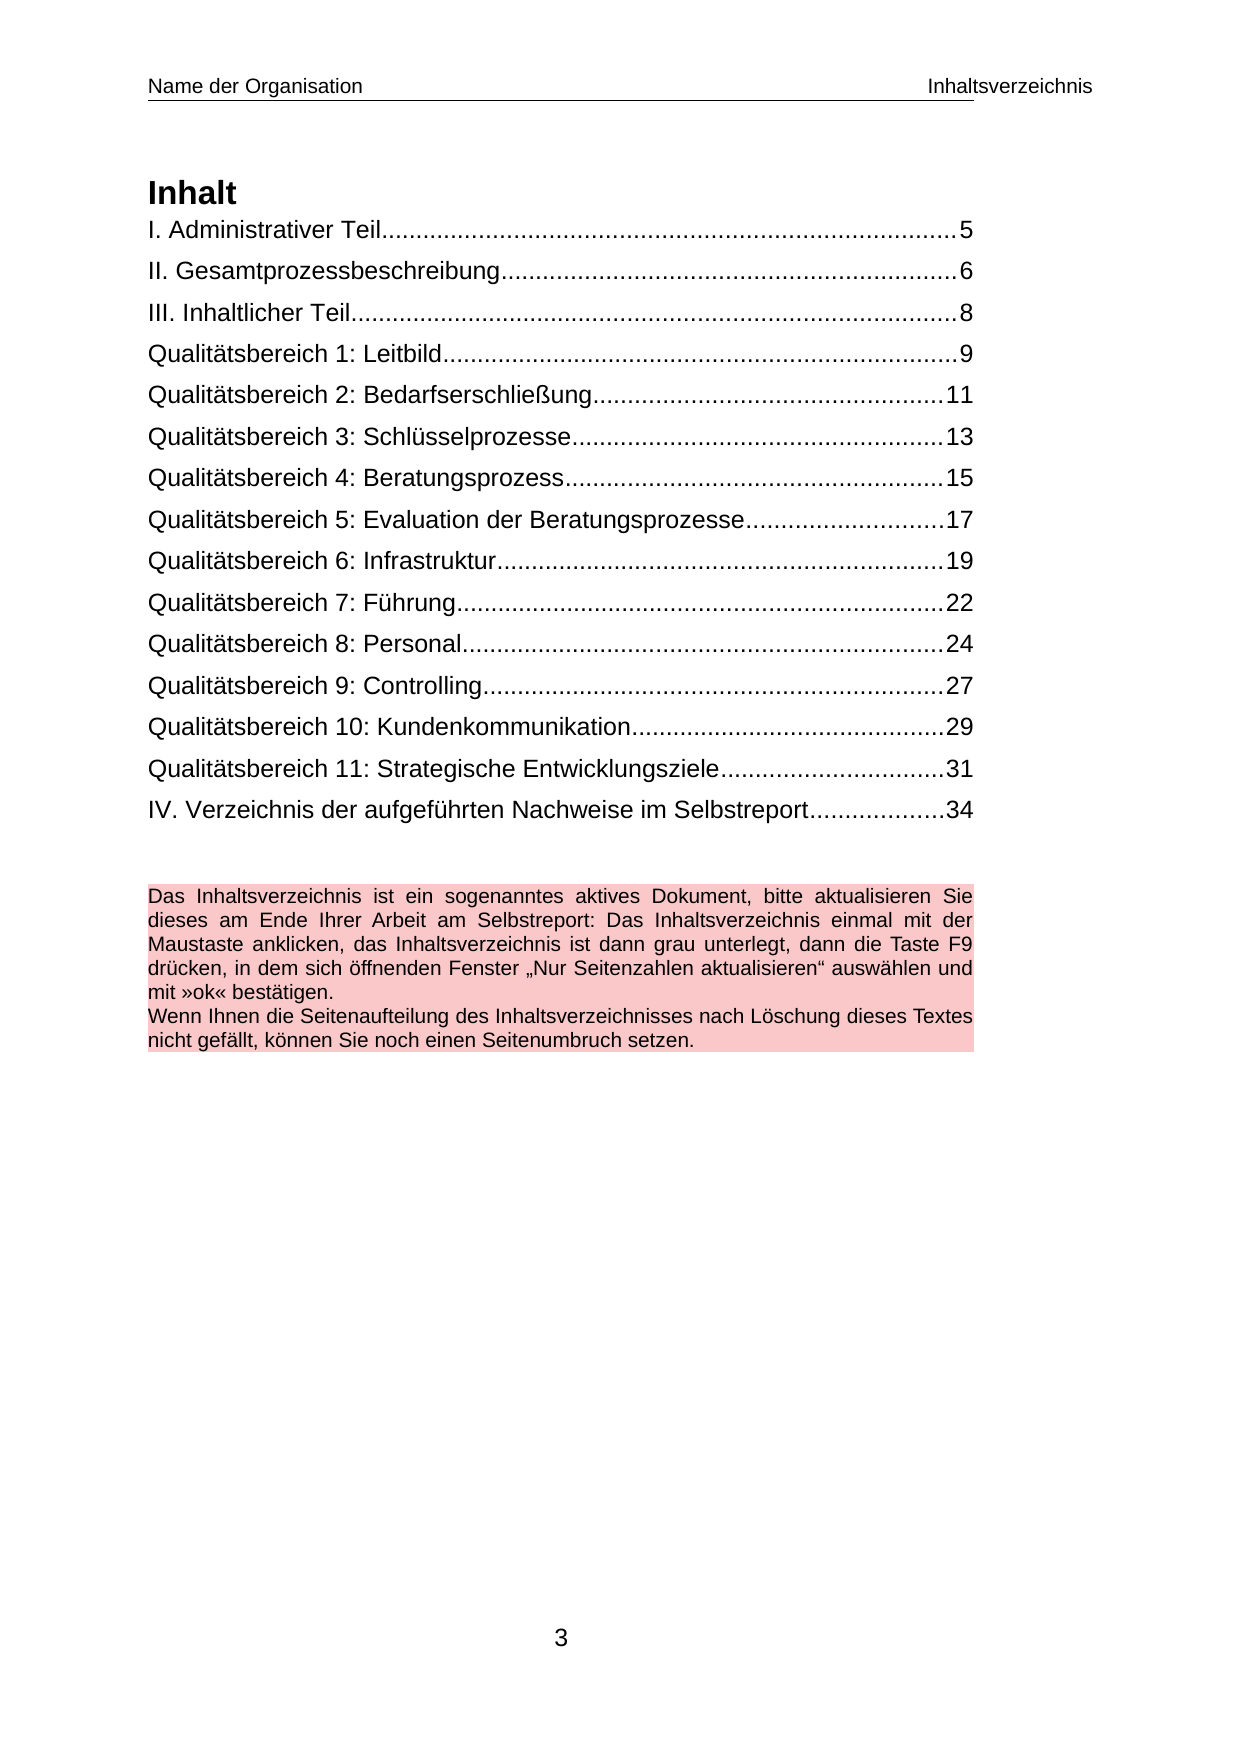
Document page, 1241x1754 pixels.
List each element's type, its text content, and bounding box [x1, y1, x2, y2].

text Wenn Ihnen die Seitenaufteilung des Inhaltsverzeichnisses nach Löschung dieses Textes nicht gefällt, können Sie noch einen Seitenumbruch setzen. [148, 1004, 974, 1052]
text Das Inhaltsverzeichnis ist ein sogenanntes aktives Dokument, bitte aktualisieren Sie dieses am Ende Ihrer Arbeit am Selbstreport: Das Inhaltsverzeichnis einmal mit der Maustaste anklicken, das Inhaltsverzeichnis ist dann grau unterlegt, dann die Taste F9 drücken, in dem sich öffnenden Fenster „Nur Seitenzahlen aktualisieren“ auswählen und mit »ok« bestätigen. [148, 884, 974, 1004]
